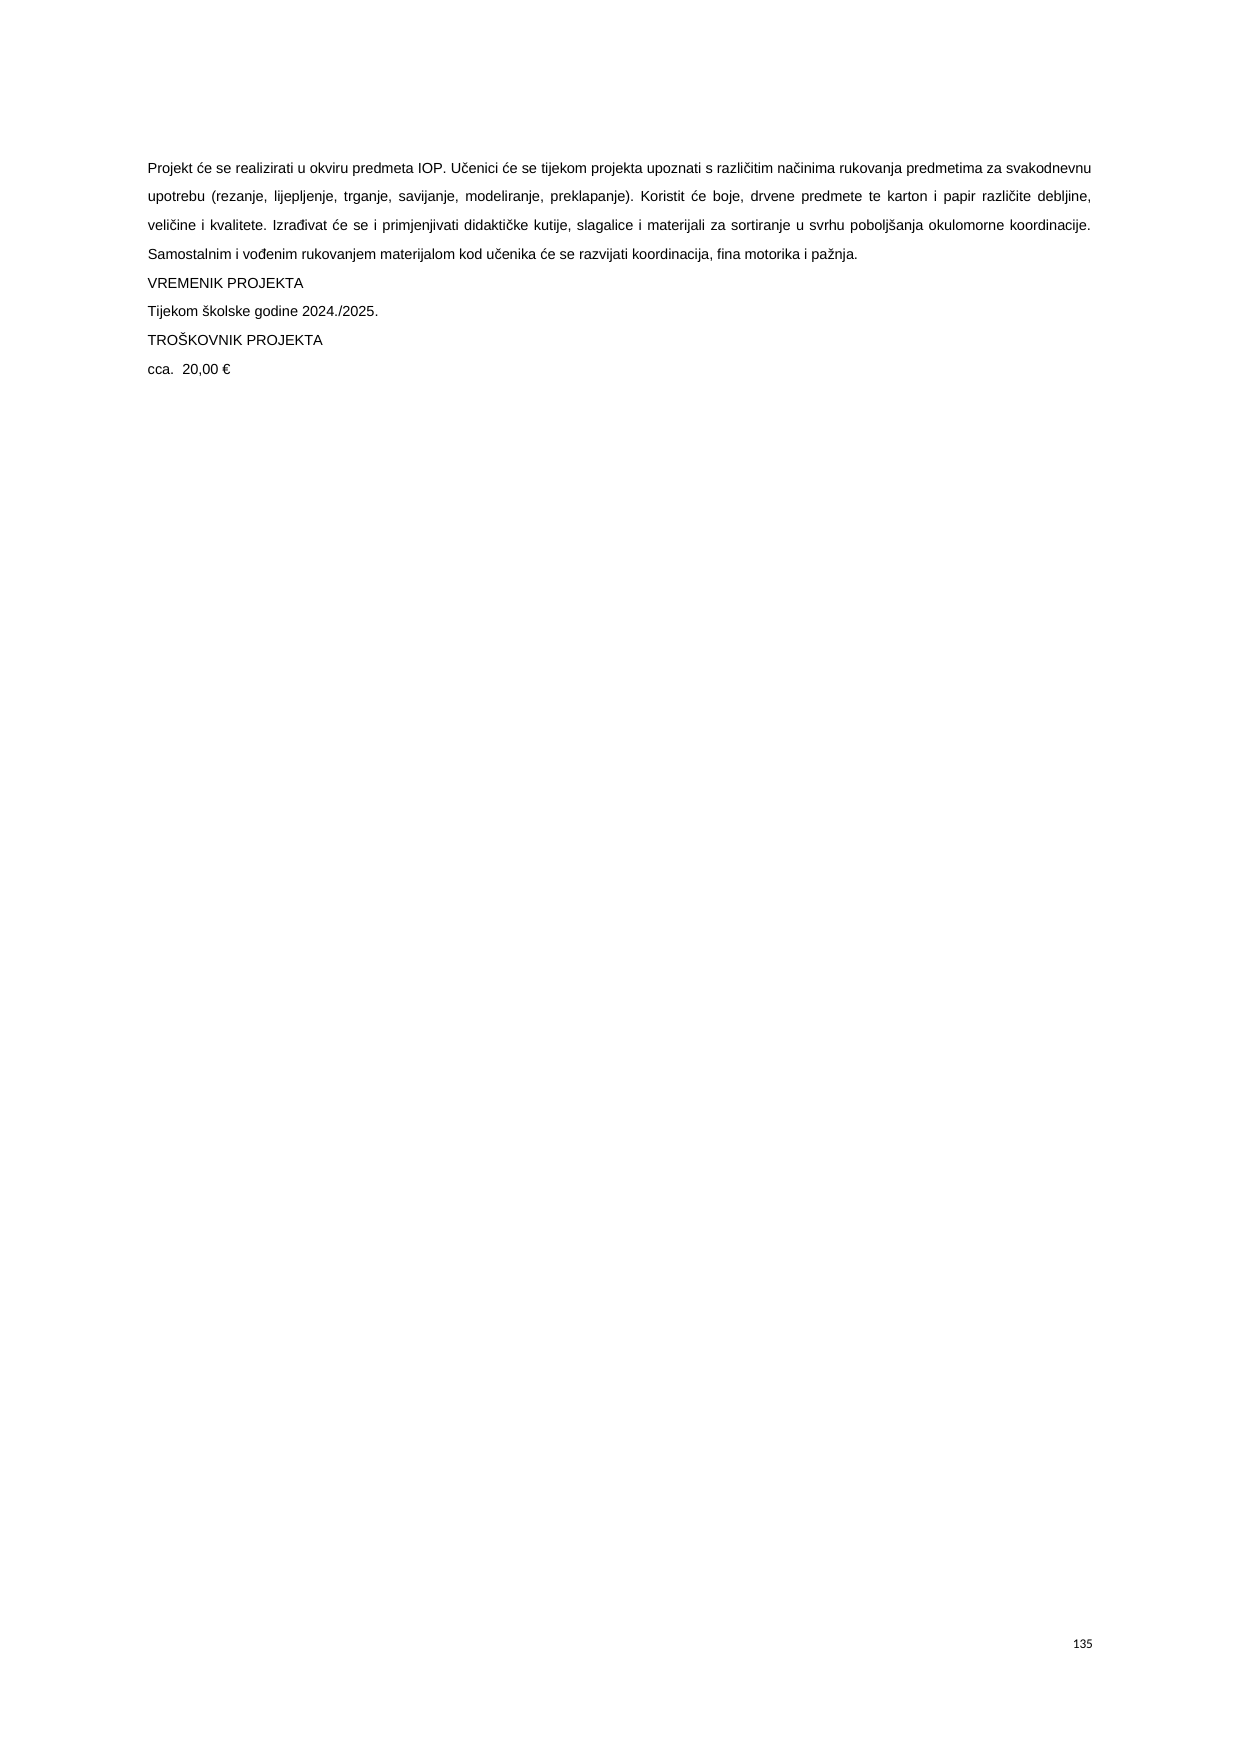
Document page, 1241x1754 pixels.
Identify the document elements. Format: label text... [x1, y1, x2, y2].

text cca. 20,00 € [147, 349, 1093, 378]
text TROŠKOVNIK PROJEKTA [147, 320, 1093, 349]
text Tijekom školske godine 2024./2025. [147, 291, 1093, 320]
text VREMENIK PROJEKTA [147, 263, 1093, 291]
text Projekt će se realizirati u okviru predmeta IOP. Učenici će se tijekom projekta upoznati s različitim načinima rukovanja predmetima za svakodnevnu upotrebu (rezanje, lijepljenje, trganje, savijanje, modeliranje, preklapanje). Koristit će boje, drvene predmete te karton i papir različite debljine, veličine i kvalitete. Izrađivat će se i primjenjivati didaktičke kutije, slagalice i materijali za sortiranje u svrhu poboljšanja okulomorne koordinacije. Samostalnim i vođenim rukovanjem materijalom kod učenika će se razvijati koordinacija, fina motorika i pažnja. [147, 148, 1093, 263]
